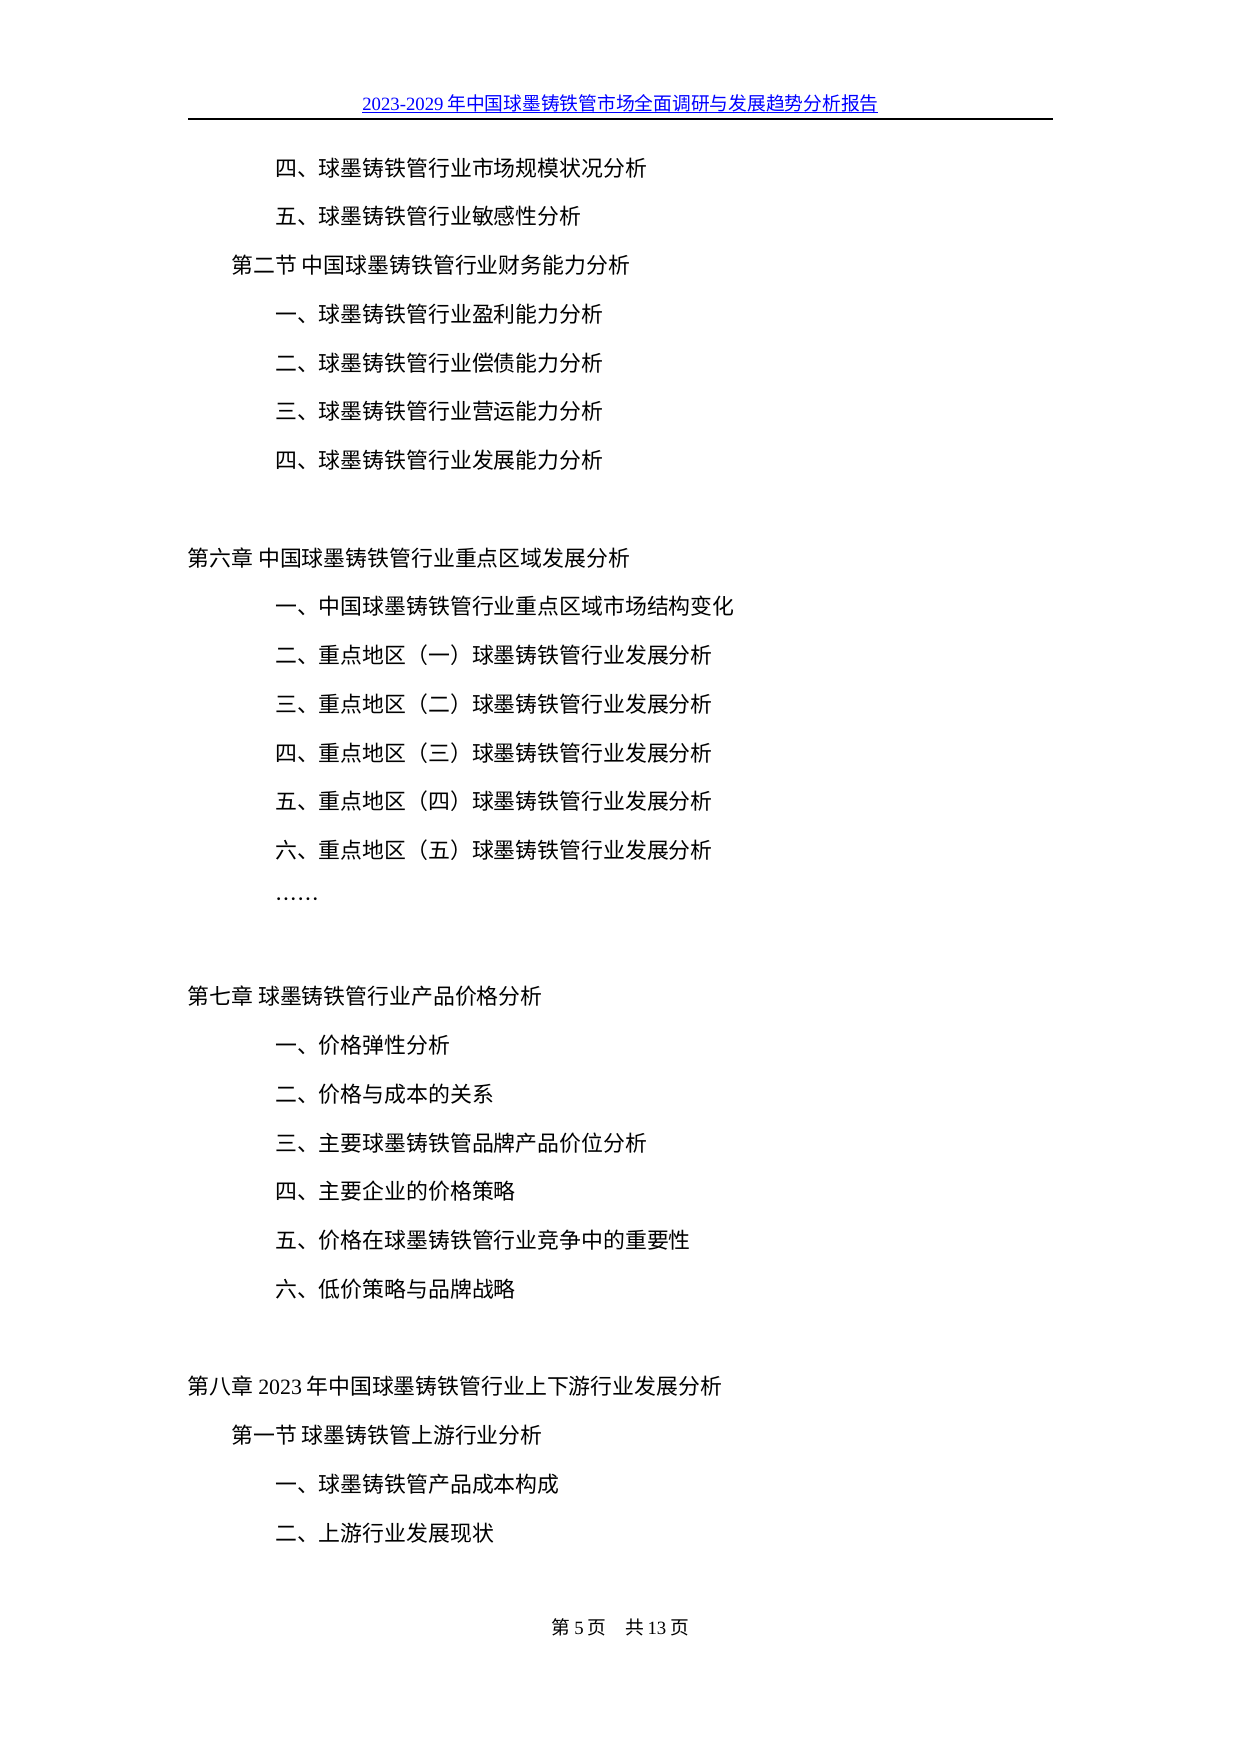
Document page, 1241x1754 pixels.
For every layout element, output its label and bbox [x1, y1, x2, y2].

text [187, 150, 1053, 1548]
